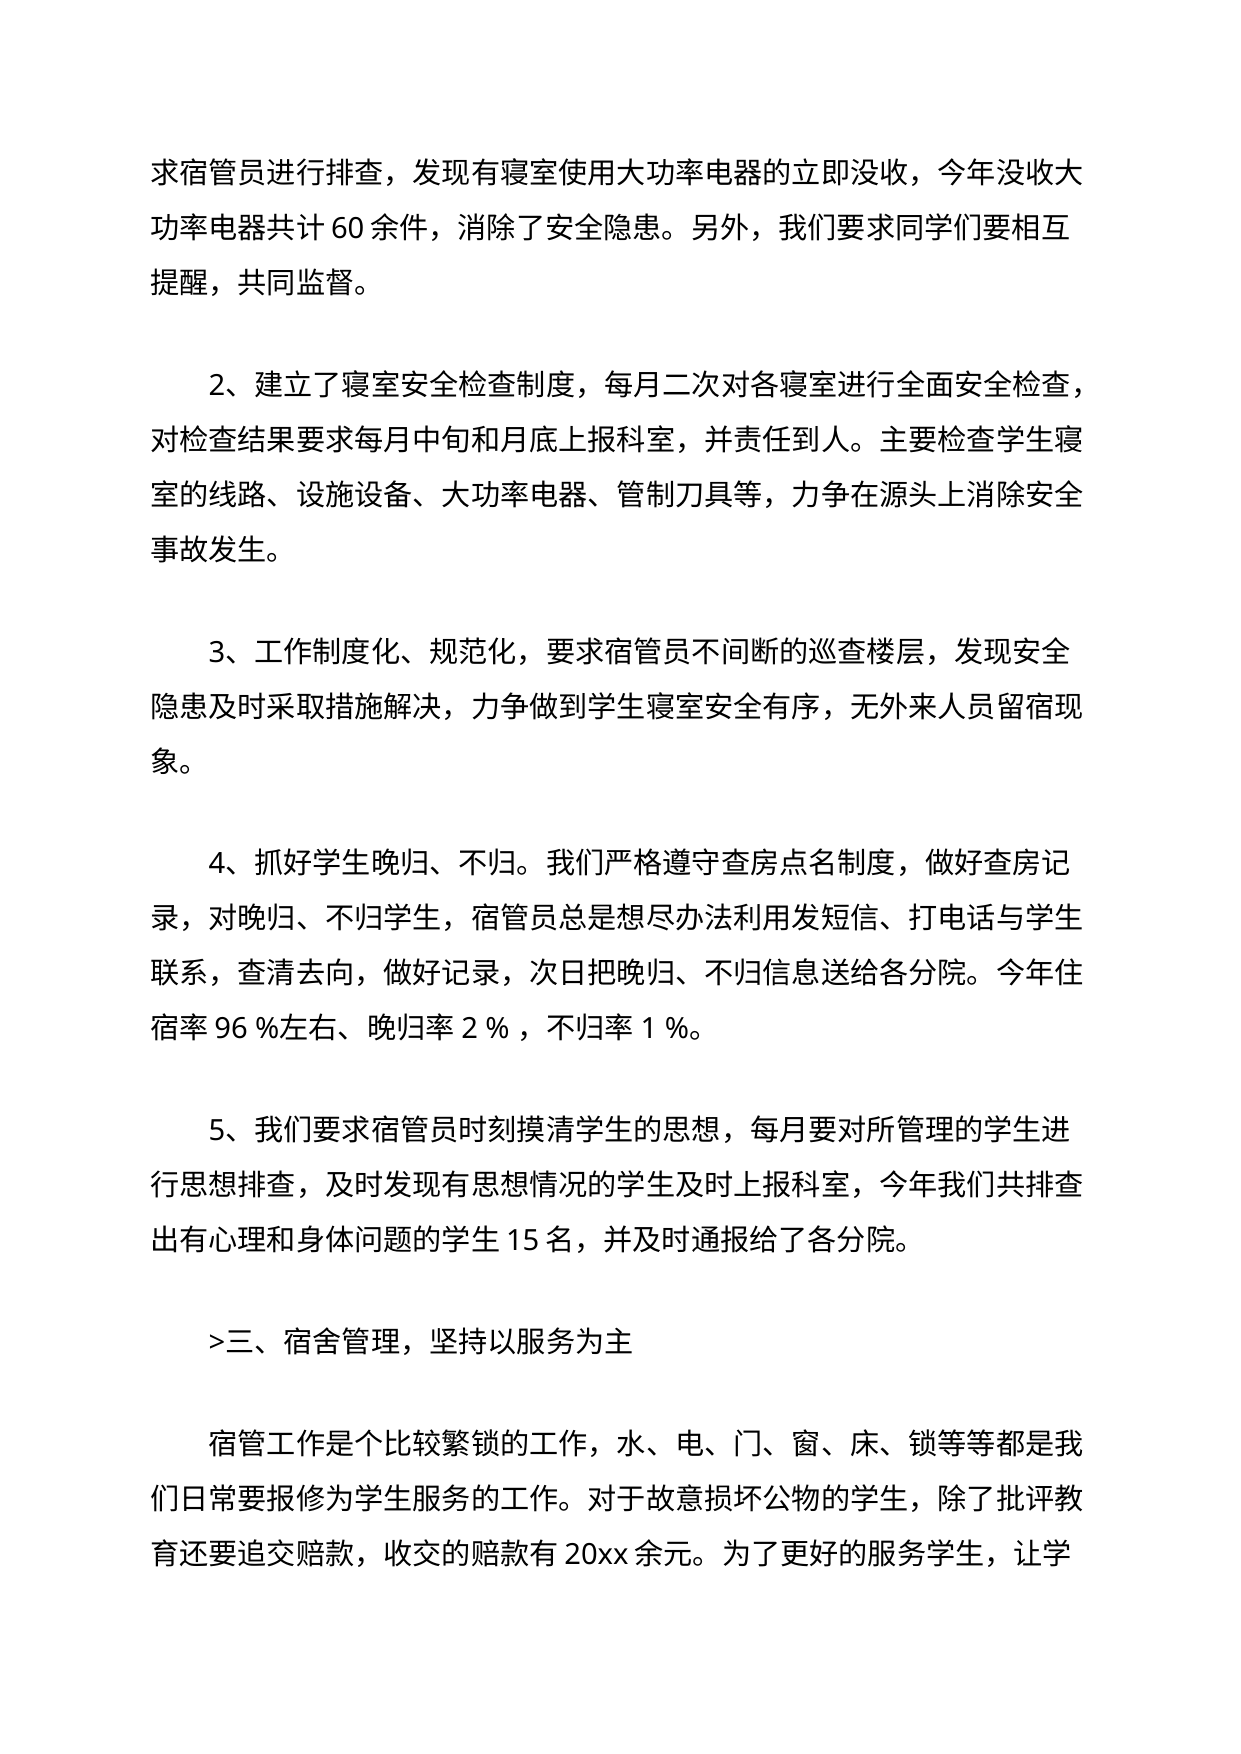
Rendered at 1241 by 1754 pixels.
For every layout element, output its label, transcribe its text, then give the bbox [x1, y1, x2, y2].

text 4、抓好学生晚归、不归。我们严格遵守查房点名制度，做好查房记录，对晚归、不归学生，宿管员总是想尽办法利用发短信、打电话与学生联系，查清去向，做好记录，次日把晚归、不归信息送给各分院。今年住宿率96 %左右、晚归率 2 % ，不归率 1 %。 [150, 840, 1090, 1047]
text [150, 1421, 1090, 1573]
text 2、建立了寝室安全检查制度，每月二次对各寝室进行全面安全检查，对检查结果要求每月中旬和月底上报科室，并责任到人。主要检查学生寝室的线路、设施设备、大功率电器、管制刀具等，力争在源头上消除安全事故发生。 [150, 362, 1090, 569]
text >三、宿舍管理，坚持以服务为主 [150, 1318, 1090, 1361]
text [150, 150, 1090, 302]
text 5、我们要求宿管员时刻摸清学生的思想，每月要对所管理的学生进行思想排查，及时发现有思想情况的学生及时上报科室，今年我们共排查出有心理和身体问题的学生15名，并及时通报给了各分院。 [150, 1107, 1090, 1259]
text 3、工作制度化、规范化，要求宿管员不间断的巡查楼层，发现安全隐患及时采取措施解决，力争做到学生寝室安全有序，无外来人员留宿现象。 [150, 628, 1090, 780]
